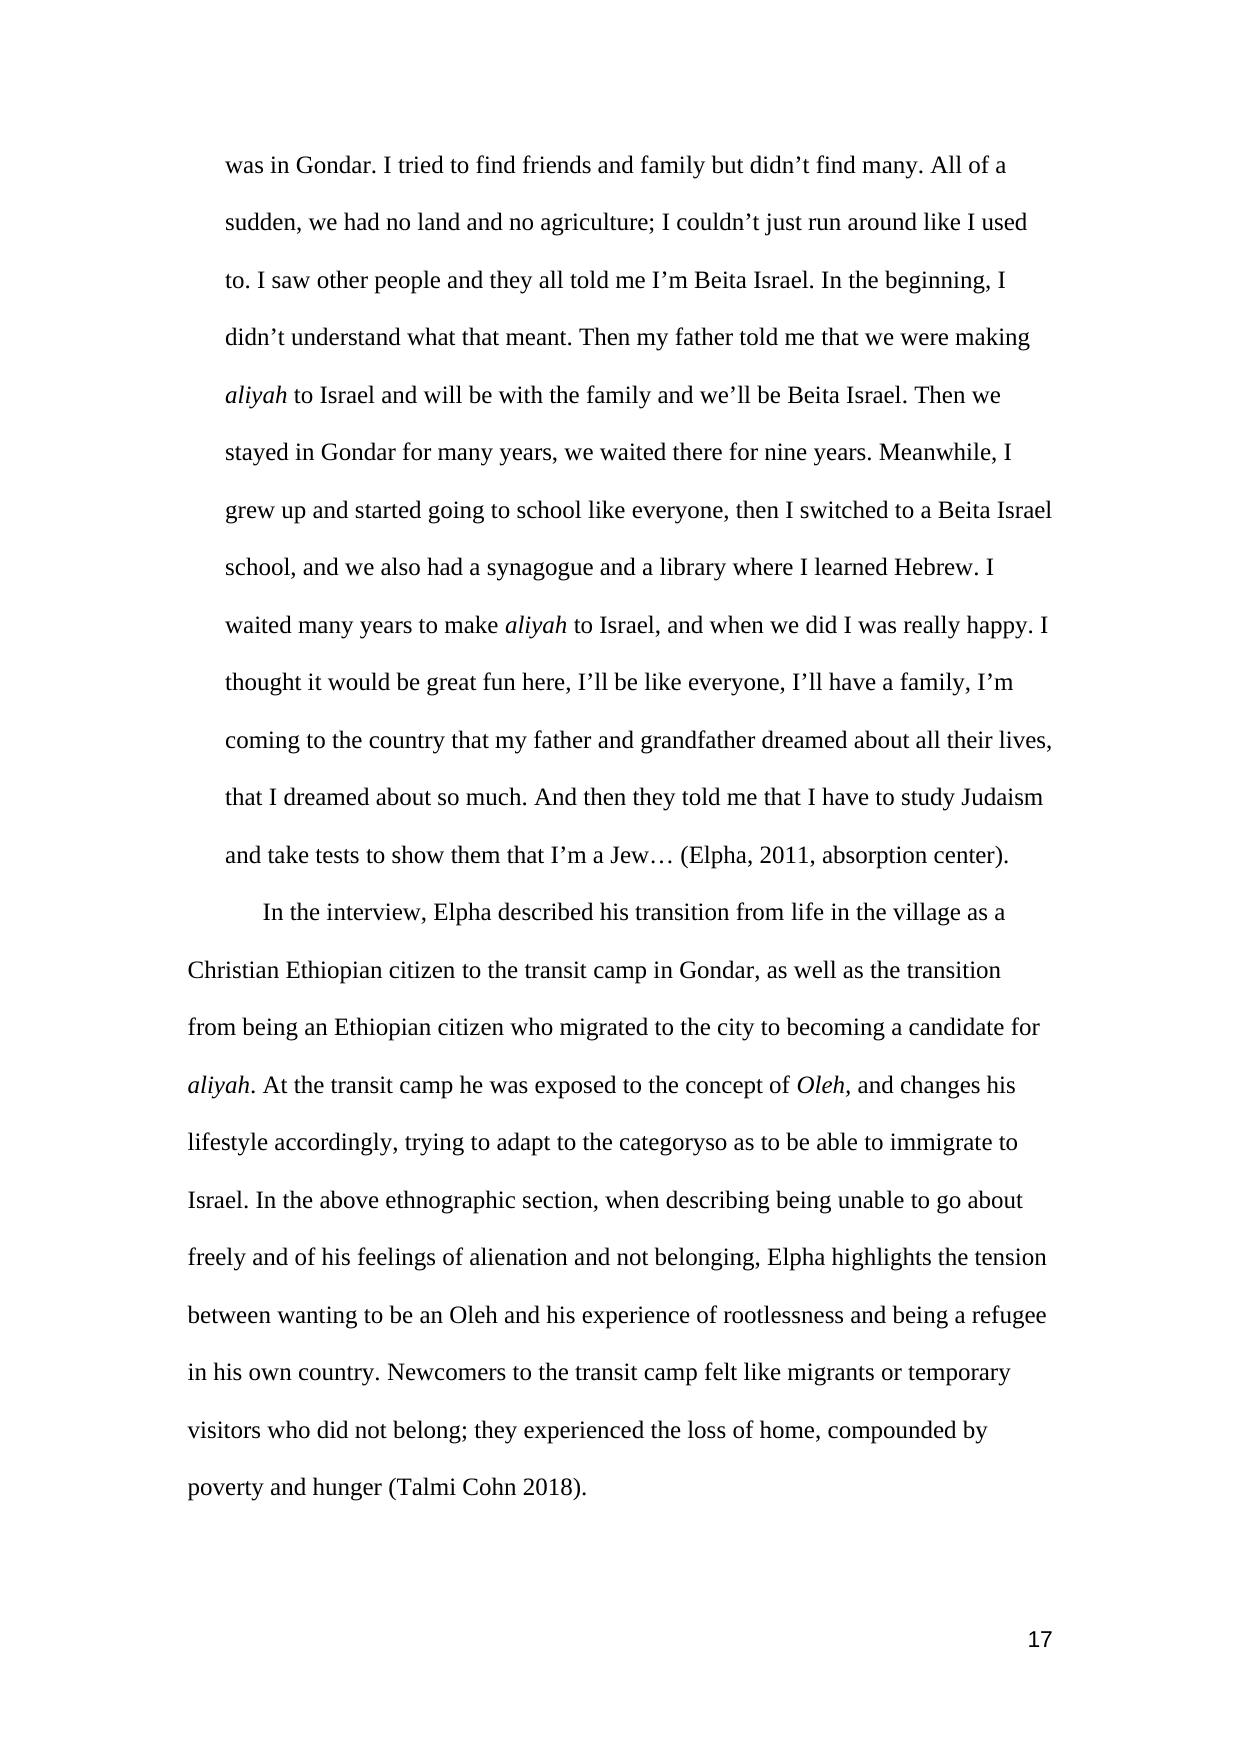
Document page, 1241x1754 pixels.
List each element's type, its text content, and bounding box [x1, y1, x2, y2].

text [225, 150, 1053, 869]
text In the interview, Elpha described his transition from life in the village as a Christian Ethiopian citizen to the transit camp in Gondar, as well as the transition from being an Ethiopian citizen who migrated to the city to becoming a candidate for aliyah. At the transit camp he was exposed to the concept of Oleh, and changes his lifestyle accordingly, trying to adapt to the categoryso as to be able to immigrate to Israel. In the above ethnographic section, when describing being unable to go about freely and of his feelings of alienation and not belonging, Elpha highlights the tension between wanting to be an Oleh and his experience of rootlessness and being a refugee in his own country. Newcomers to the transit camp felt like migrants or temporary visitors who did not belong; they experienced the loss of home, compounded by poverty and hunger (Talmi Cohn 2018). [187, 897, 1053, 1501]
